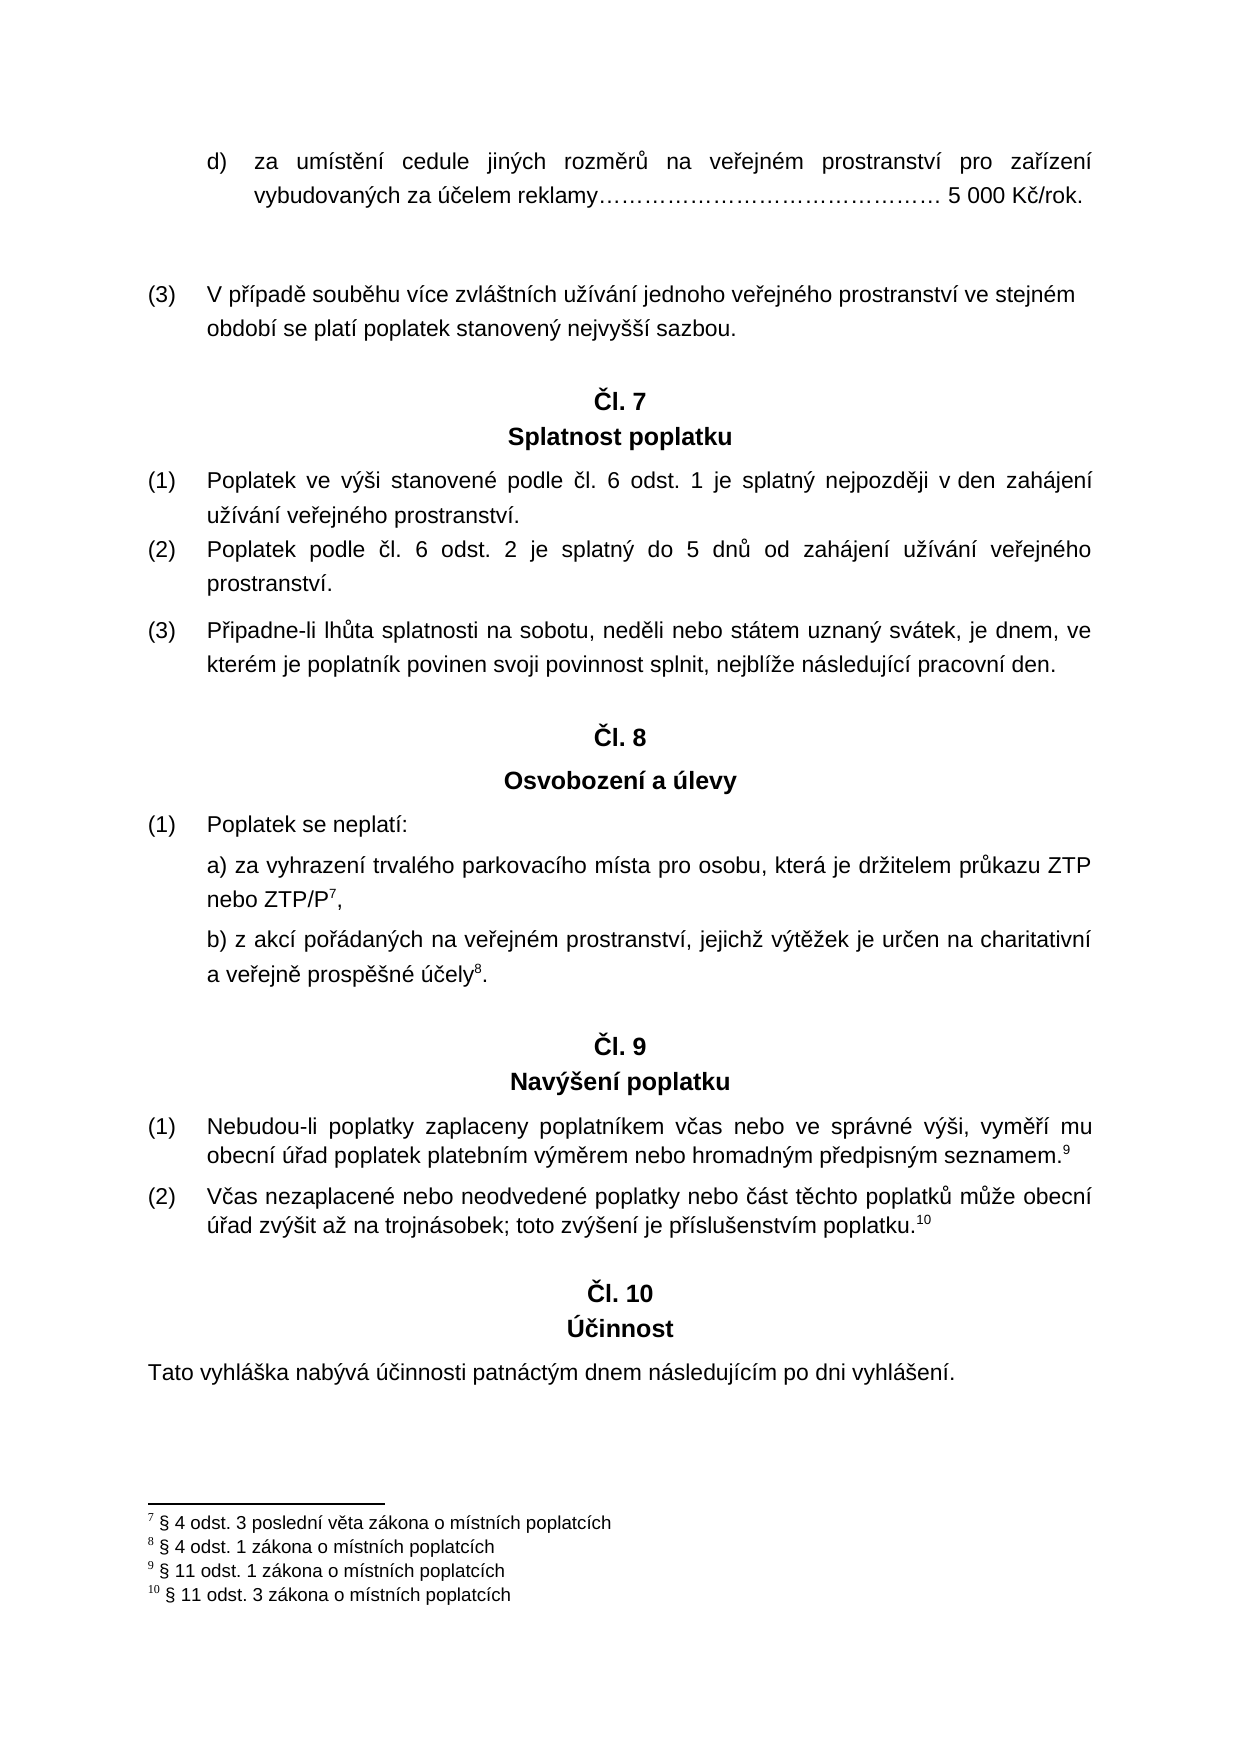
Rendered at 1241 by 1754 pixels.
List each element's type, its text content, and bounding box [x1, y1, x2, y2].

list za umístění cedule jiných rozměrů na veřejném prostranství pro zařízení vybudovaných za účelem reklamy……………………………………… 5 000 Kč/rok. [207, 148, 1093, 208]
text Účinnost [148, 1313, 1093, 1342]
list Nebudou-li poplatky zaplaceny poplatníkem včas nebo ve správné výši, vyměří mu obecní úřad poplatek platebním výměrem nebo hromadným předpisným seznamem. [148, 1113, 1093, 1168]
text Splatnost poplatku [148, 422, 1093, 451]
text Čl. 8 [148, 722, 1093, 751]
list V případě souběhu více zvláštních užívání jednoho veřejného prostranství ve stejném [148, 281, 1093, 308]
text Čl. 9 [148, 1032, 1093, 1061]
list Poplatek se neplatí: [148, 811, 1093, 838]
list Včas nezaplacené nebo neodvedené poplatky nebo část těchto poplatků může obecní úřad zvýšit až na trojnásobek; toto zvýšení je příslušenstvím poplatku. [148, 1183, 1093, 1238]
list Poplatek ve výši stanovené podle čl. 6 odst. 1 je splatný nejpozději v den zahájení užívání veřejného prostranství. [148, 467, 1093, 528]
text a) za vyhrazení trvalého parkovacího místa pro osobu, která je držitelem průkazu ZTP nebo ZTP/P, [207, 852, 1093, 912]
text období se platí poplatek stanovený nejvyšší sazbou. [207, 315, 1093, 342]
text Navýšení poplatku [148, 1067, 1093, 1096]
text Tato vyhláška nabývá účinnosti patnáctým dnem následujícím po dni vyhlášení. [148, 1359, 1093, 1385]
list Připadne-li lhůta splatnosti na sobotu, neděli nebo státem uznaný svátek, je dnem, ve kterém je poplatník povinen svoji povinnost splnit, nejblíže následující pracovní den. [148, 617, 1093, 677]
list Poplatek podle čl. 6 odst. 2 je splatný do 5 dnů od zahájení užívání veřejného prostranství. [148, 536, 1093, 596]
text Čl. 10 [148, 1278, 1093, 1307]
text b) z akcí pořádaných na veřejném prostranství, jejichž výtěžek je určen na charitativní a veřejně prospěšné účely. [207, 926, 1093, 987]
text Osvobození a úlevy [148, 766, 1093, 795]
text Čl. 7 [148, 387, 1093, 416]
